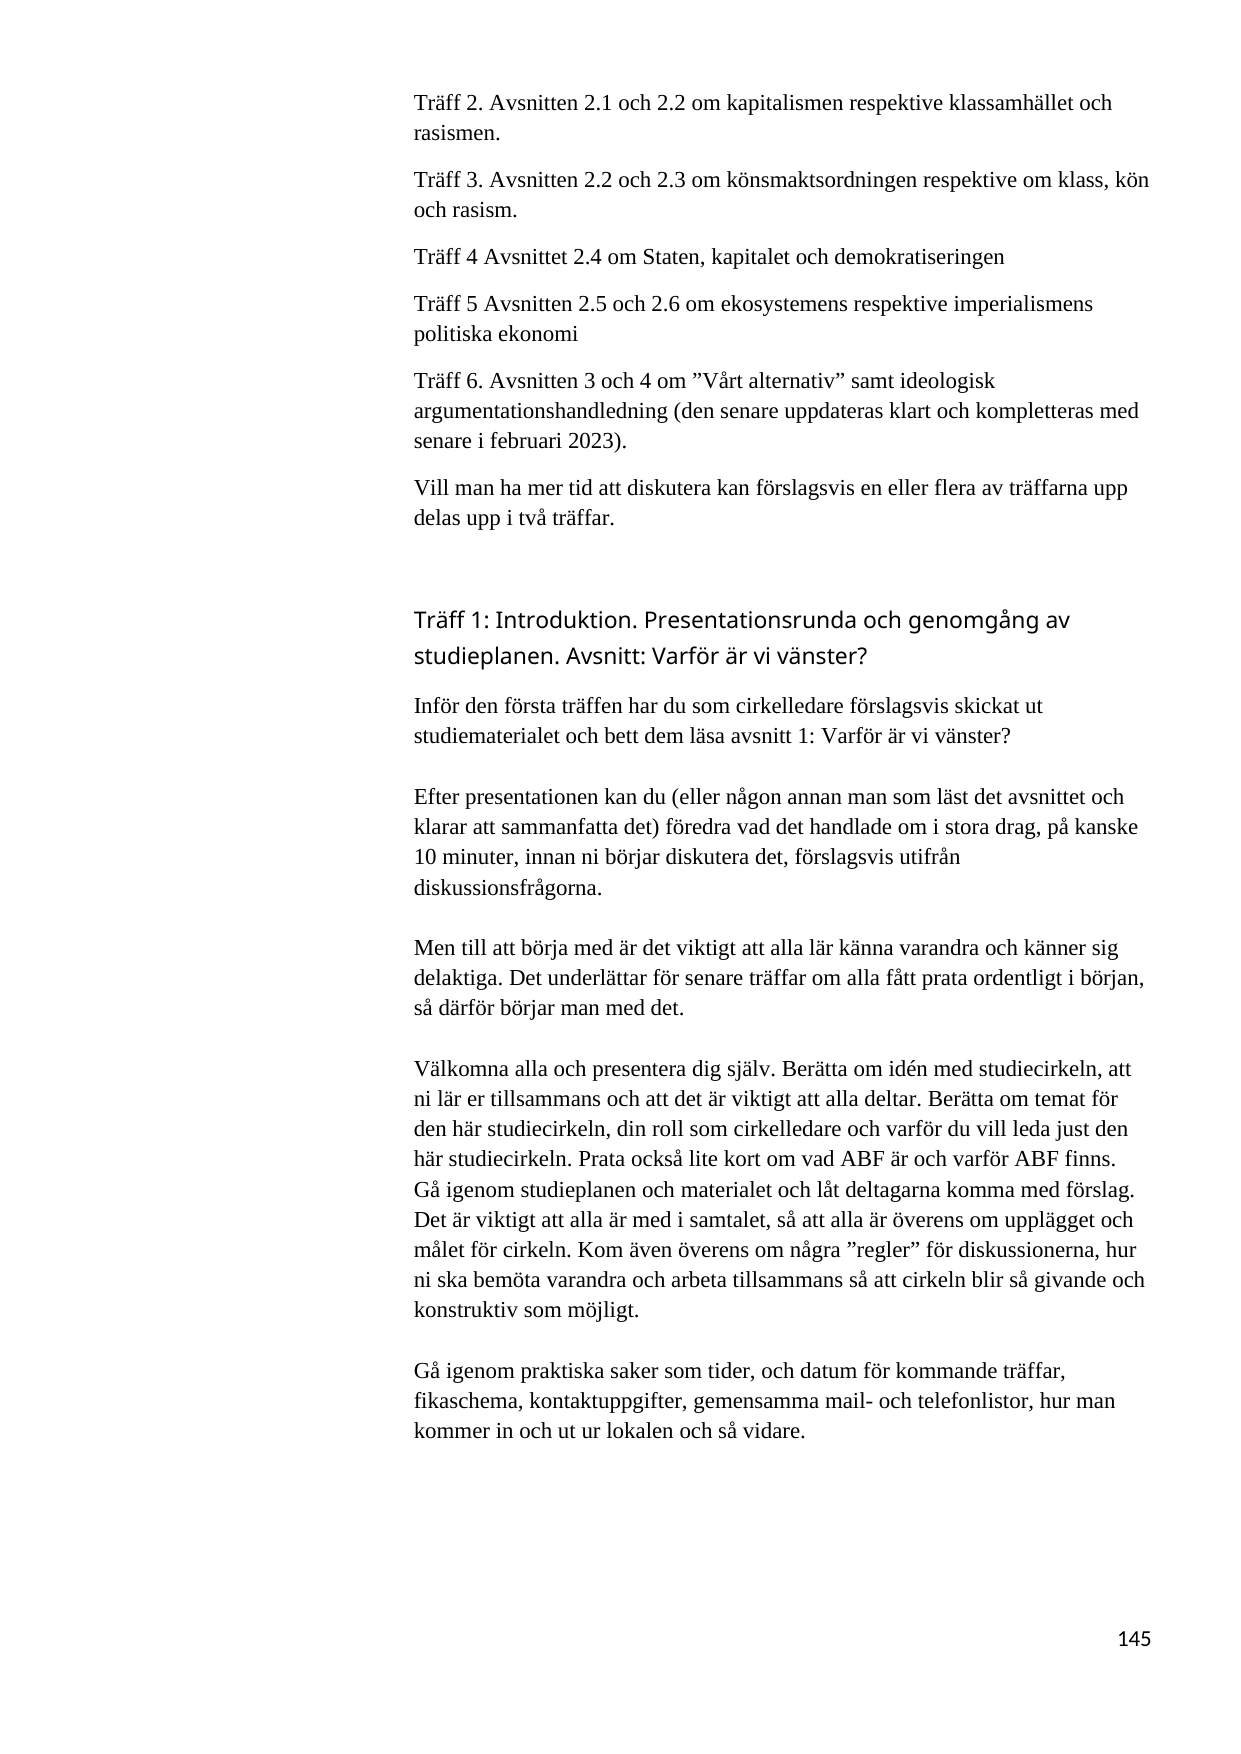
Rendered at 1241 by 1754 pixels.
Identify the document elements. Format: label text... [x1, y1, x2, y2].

text Träff 2. Avsnitten 2.1 och 2.2 om kapitalismen respektive klassamhället och rasismen. [413, 89, 1152, 145]
text Gå igenom studieplanen och materialet och låt deltagarna komma med förslag. Det är viktigt att alla är med i samtalet, så att alla är överens om upplägget och målet för cirkeln. Kom även överens om några ”regler” för diskussionerna, hur ni ska bemöta varandra och arbeta tillsammans så att cirkeln blir så givande och konstruktiv som möjligt. [413, 1176, 1152, 1323]
text Träff 1: Introduktion. Presentationsrunda och genomgång av studieplanen. Avsnitt: Varför är vi vänster? [413, 604, 1152, 671]
text Men till att börja med är det viktigt att alla lär känna varandra och känner sig delaktiga. Det underlättar för senare träffar om alla fått prata ordentligt i början, så därför börjar man med det. [413, 934, 1152, 1021]
text Träff 3. Avsnitten 2.2 och 2.3 om könsmaktsordningen respektive om klass, kön och rasism. [413, 166, 1152, 222]
text Träff 6. Avsnitten 3 och 4 om ”Vårt alternativ” samt ideologisk argumentationshandledning (den senare uppdateras klart och kompletteras med senare i februari 2023). [413, 367, 1152, 453]
text Vill man ha mer tid att diskutera kan förslagsvis en eller flera av träffarna upp delas upp i två träffar. [413, 474, 1152, 531]
text Träff 4 Avsnittet 2.4 om Staten, kapitalet och demokratiseringen [413, 243, 1152, 269]
text Träff 5 Avsnitten 2.5 och 2.6 om ekosystemens respektive imperialismens politiska ekonomi [413, 290, 1152, 346]
text Välkomna alla och presentera dig själv. Berätta om idén med studiecirkeln, att ni lär er tillsammans och att det är viktigt att alla deltar. Berätta om temat för den här studiecirkeln, din roll som cirkelledare och varför du vill leda just den här studiecirkeln. Prata också lite kort om vad ABF är och varför ABF finns. [413, 1055, 1152, 1172]
text Gå igenom praktiska saker som tider, och datum för kommande träffar, fikaschema, kontaktuppgifter, gemensamma mail- och telefonlistor, hur man kommer in och ut ur lokalen och så vidare. [413, 1357, 1152, 1444]
text Inför den första träffen har du som cirkelledare förslagsvis skickat ut studiematerialet och bett dem läsa avsnitt 1: Varför är vi vänster? [413, 692, 1152, 749]
text Efter presentationen kan du (eller någon annan man som läst det avsnittet och klarar att sammanfatta det) föredra vad det handlade om i stora drag, på kanske 10 minuter, innan ni börjar diskutera det, förslagsvis utifrån diskussionsfrågorna. [413, 783, 1152, 900]
